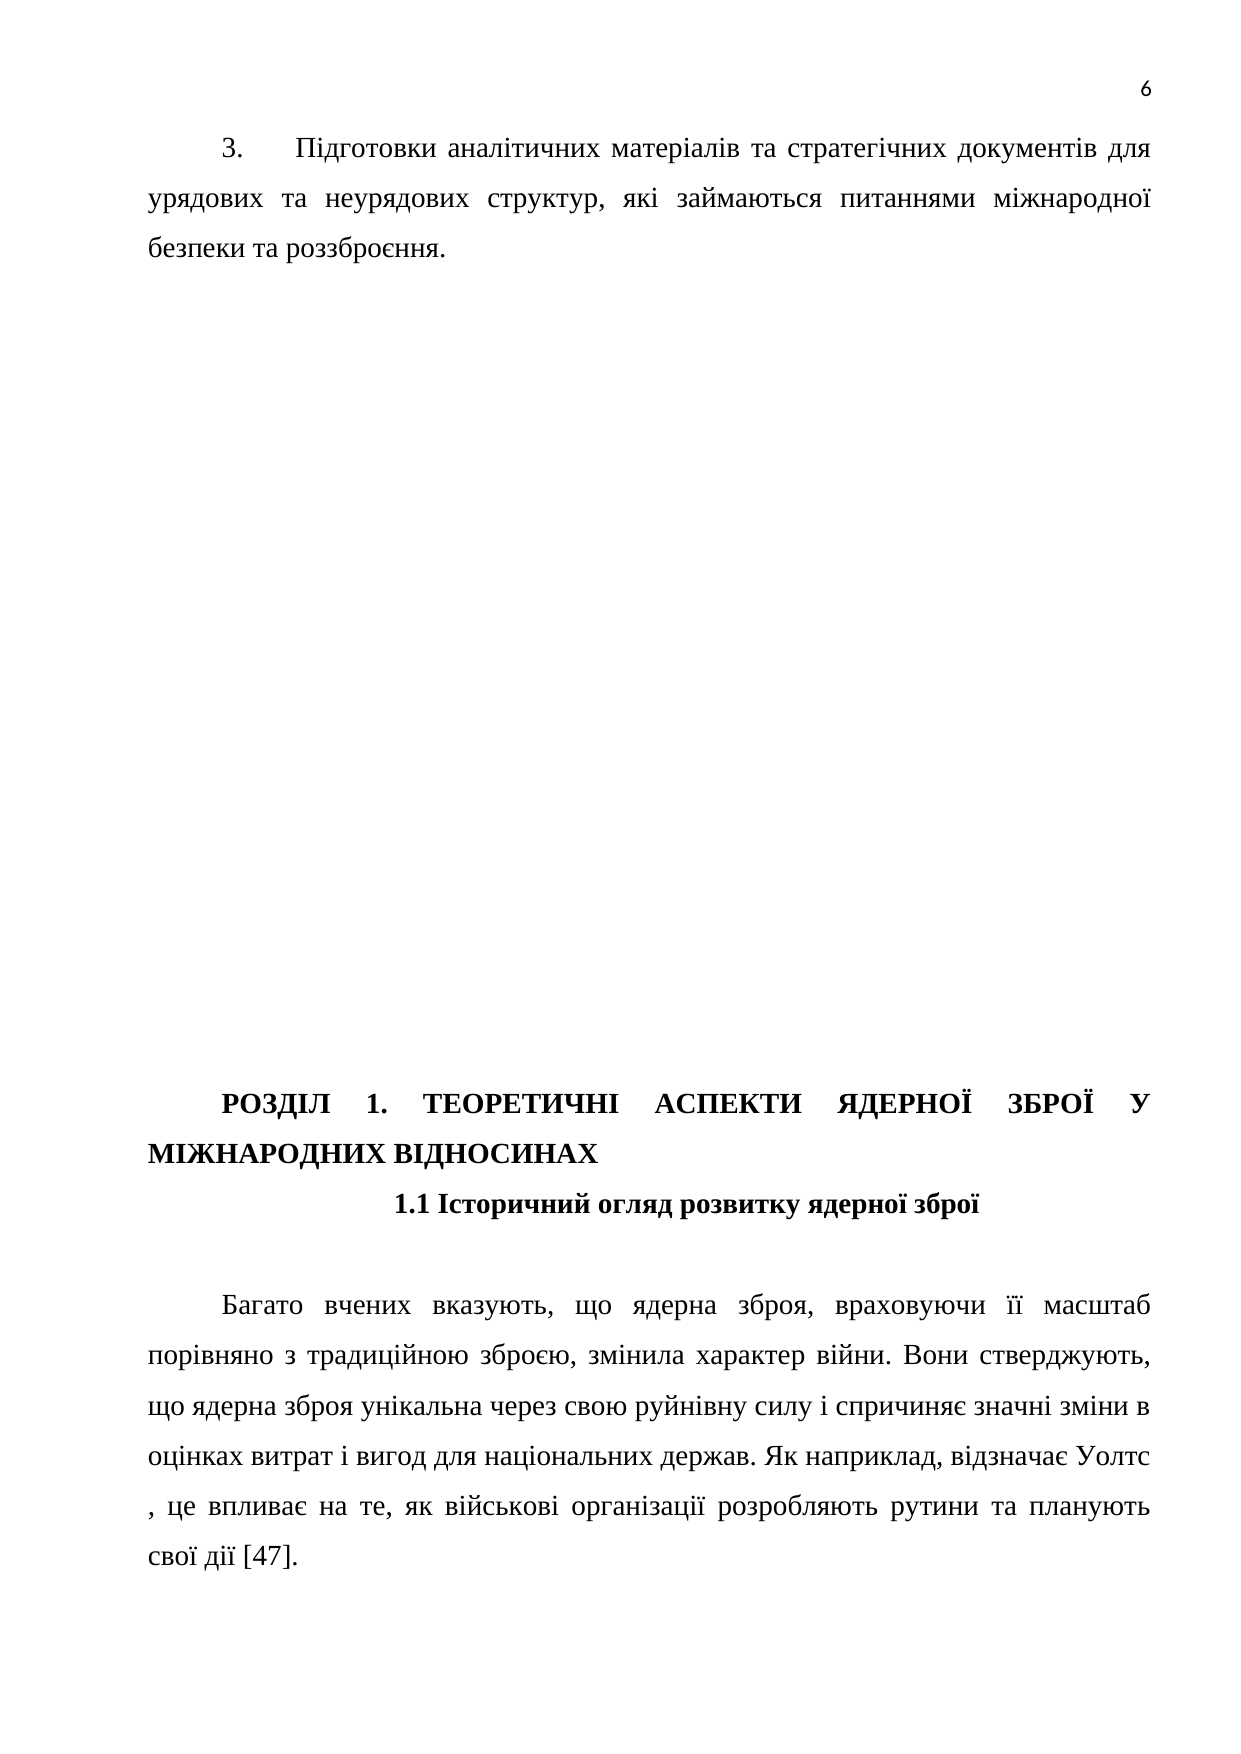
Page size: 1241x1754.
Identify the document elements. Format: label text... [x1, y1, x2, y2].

text 1.1 Історичний огляд розвитку ядерної зброї [148, 1186, 1152, 1220]
text Багато вчених вказують, що ядерна зброя, враховуючи її масштаб порівняно з традиційною зброєю, змінила характер війни. Вони стверджують, що ядерна зброя унікальна через свою руйнівну силу і спричиняє значні зміни в оцінках витрат і вигод для національних держав. Як наприклад, відзначає Уолтс , це впливає на те, як військові організації розробляють рутини та планують свої дії [47]. [148, 1237, 1152, 1572]
list Підготовки аналітичних матеріалів та стратегічних документів для урядових та неурядових структур, які займаються питаннями міжнародної безпеки та роззброєння. [148, 130, 1152, 264]
text РОЗДІЛ 1. ТЕОРЕТИЧНІ АСПЕКТИ ЯДЕРНОЇ ЗБРОЇ У МІЖНАРОДНИХ ВІДНОСИНАХ [148, 1086, 1152, 1169]
